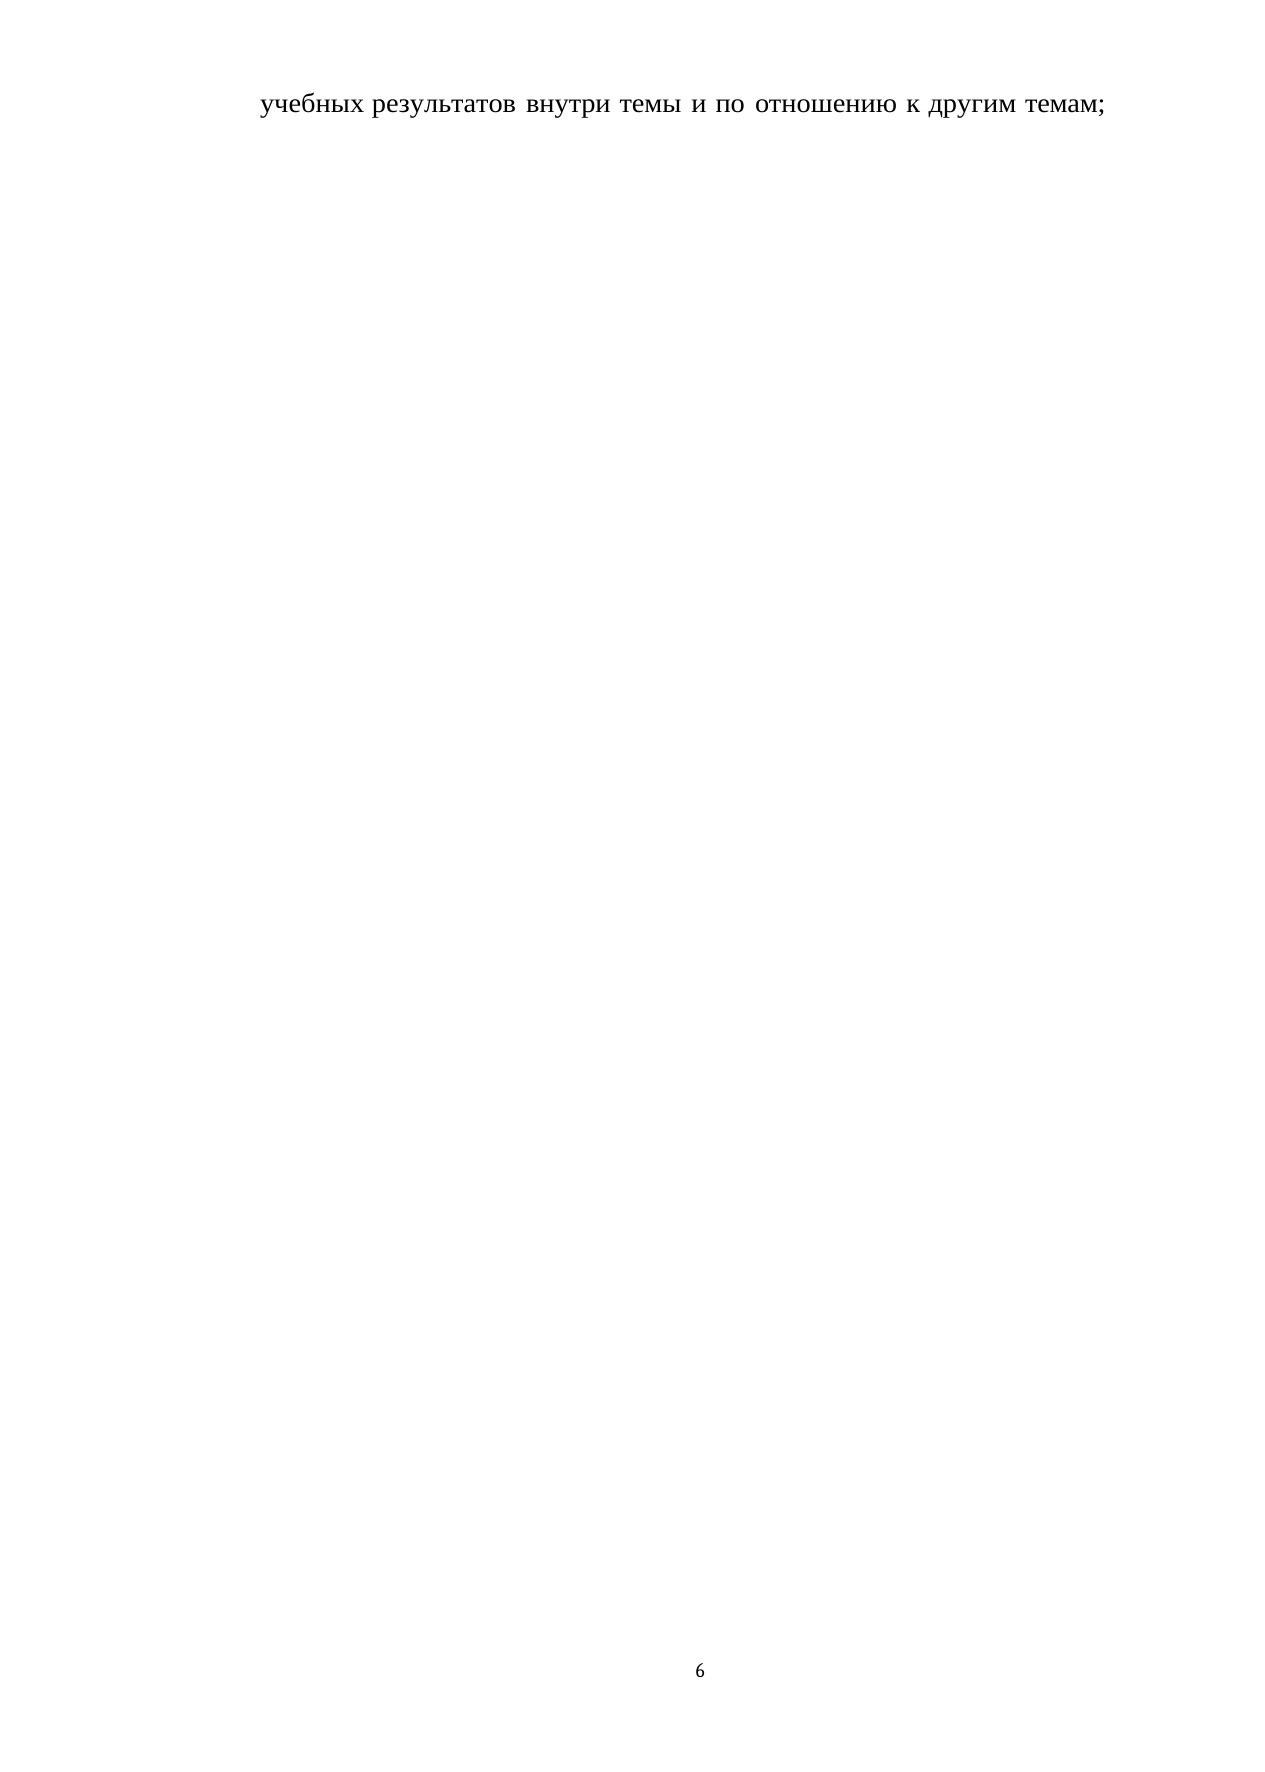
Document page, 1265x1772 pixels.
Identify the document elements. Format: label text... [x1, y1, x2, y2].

text учебных результатов внутри темы и по отношению к другим темам; [183, 87, 1220, 119]
